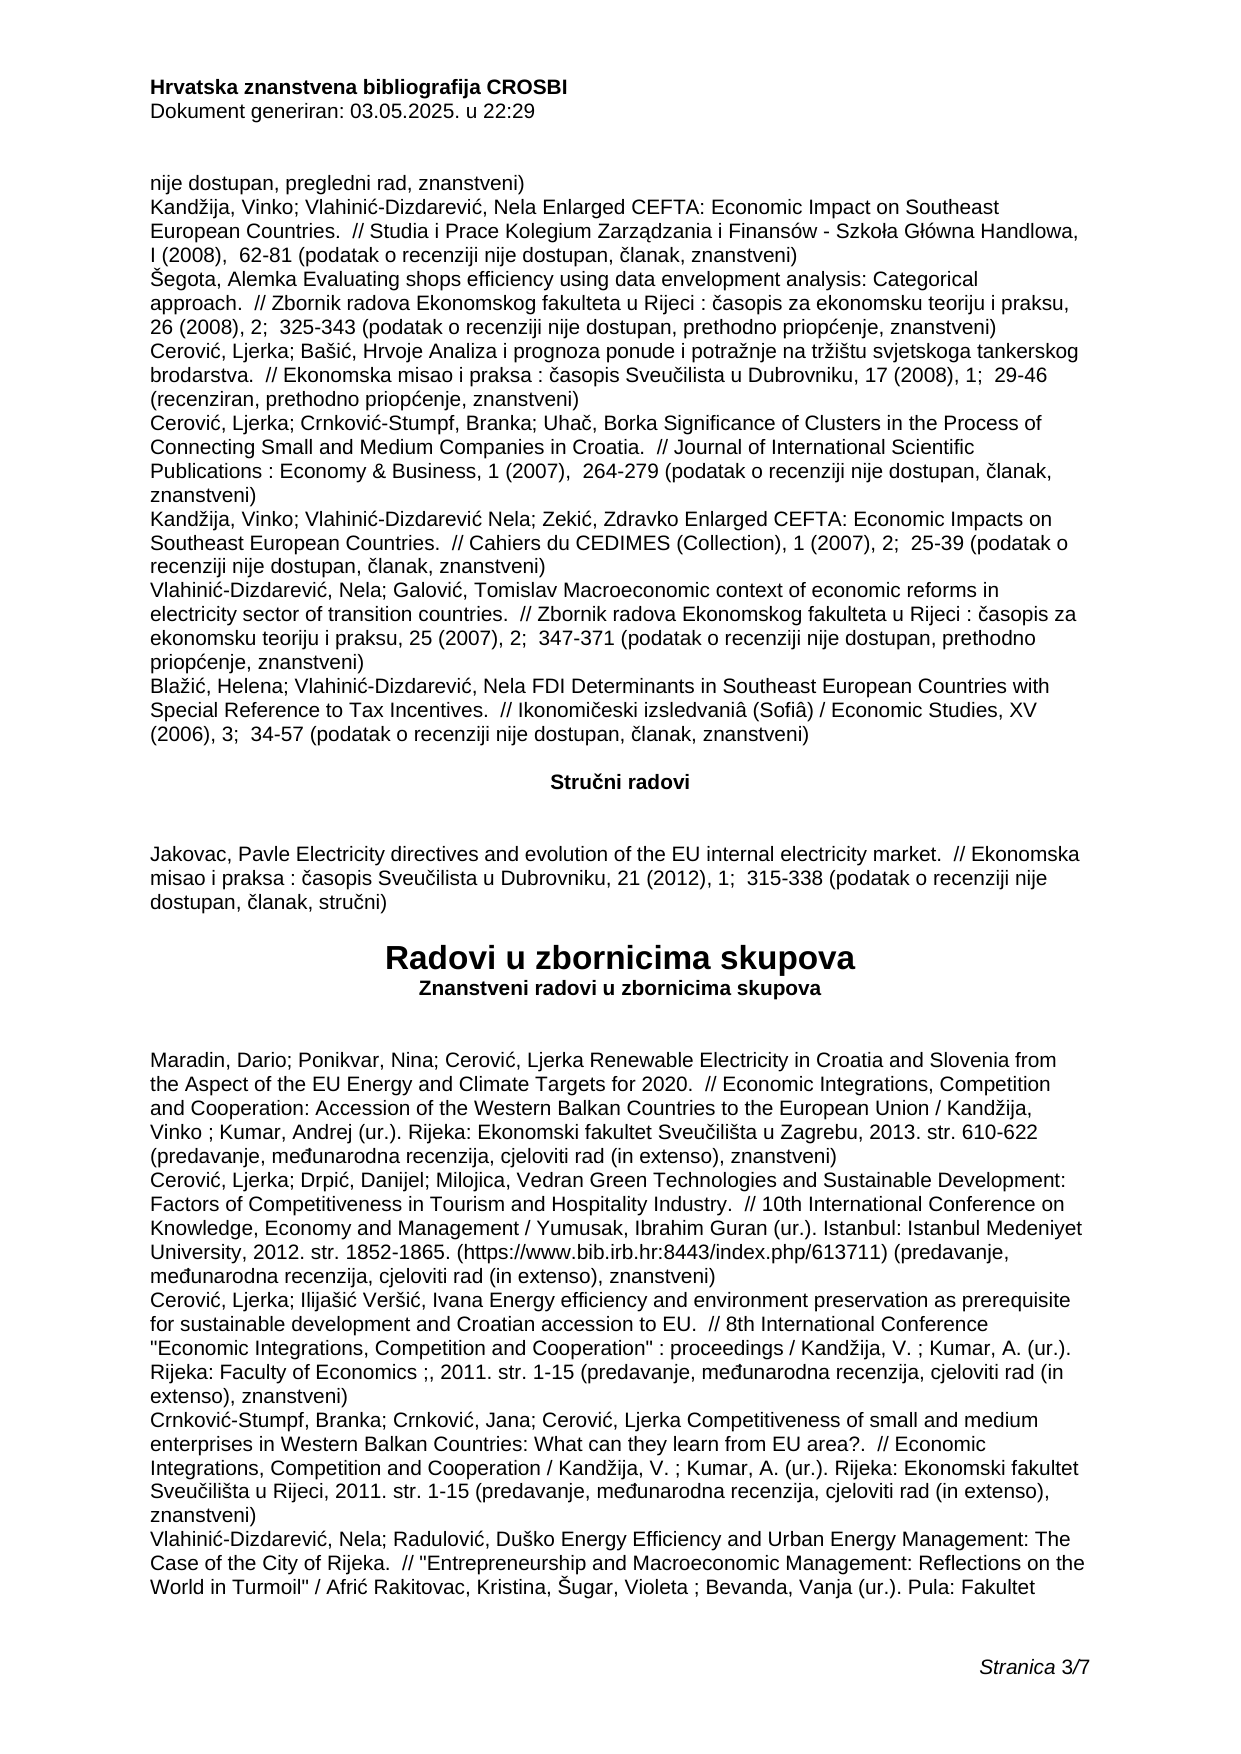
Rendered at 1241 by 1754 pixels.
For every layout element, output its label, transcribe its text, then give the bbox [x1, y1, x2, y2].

text Cerović, Ljerka; Ilijašić Veršić, Ivana [150, 1288, 1090, 1407]
text Kandžija, Vinko; Vlahinić-Dizdarević, Nela [150, 195, 1090, 267]
subtitle Radovi u zbornicima skupova [150, 938, 1090, 976]
text Crnković-Stumpf, Branka; Crnković, Jana; Cerović, Ljerka [150, 1407, 1090, 1527]
text Šegota, Alemka [150, 267, 1090, 339]
text Cerović, Ljerka; Drpić, Danijel; Milojica, Vedran [150, 1168, 1090, 1288]
text Kandžija, Vinko; Vlahinić-Dizdarević Nela; Zekić, Zdravko [150, 506, 1090, 578]
subtitle Znanstveni radovi u zbornicima skupova [150, 976, 1090, 1000]
text Blažić, Helena; Vlahinić-Dizdarević, Nela [150, 674, 1090, 746]
text Cerović, Ljerka; Bašić, Hrvoje [150, 339, 1090, 411]
text Maradin, Dario; Ponikvar, Nina; Cerović, Ljerka [150, 1048, 1090, 1168]
subtitle Stručni radovi [150, 770, 1090, 794]
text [150, 171, 1090, 195]
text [150, 1527, 1090, 1599]
text Cerović, Ljerka; Crnković-Stumpf, Branka; Uhač, Borka [150, 411, 1090, 506]
text Vlahinić-Dizdarević, Nela; Galović, Tomislav [150, 578, 1090, 674]
text Jakovac, Pavle [150, 842, 1090, 914]
